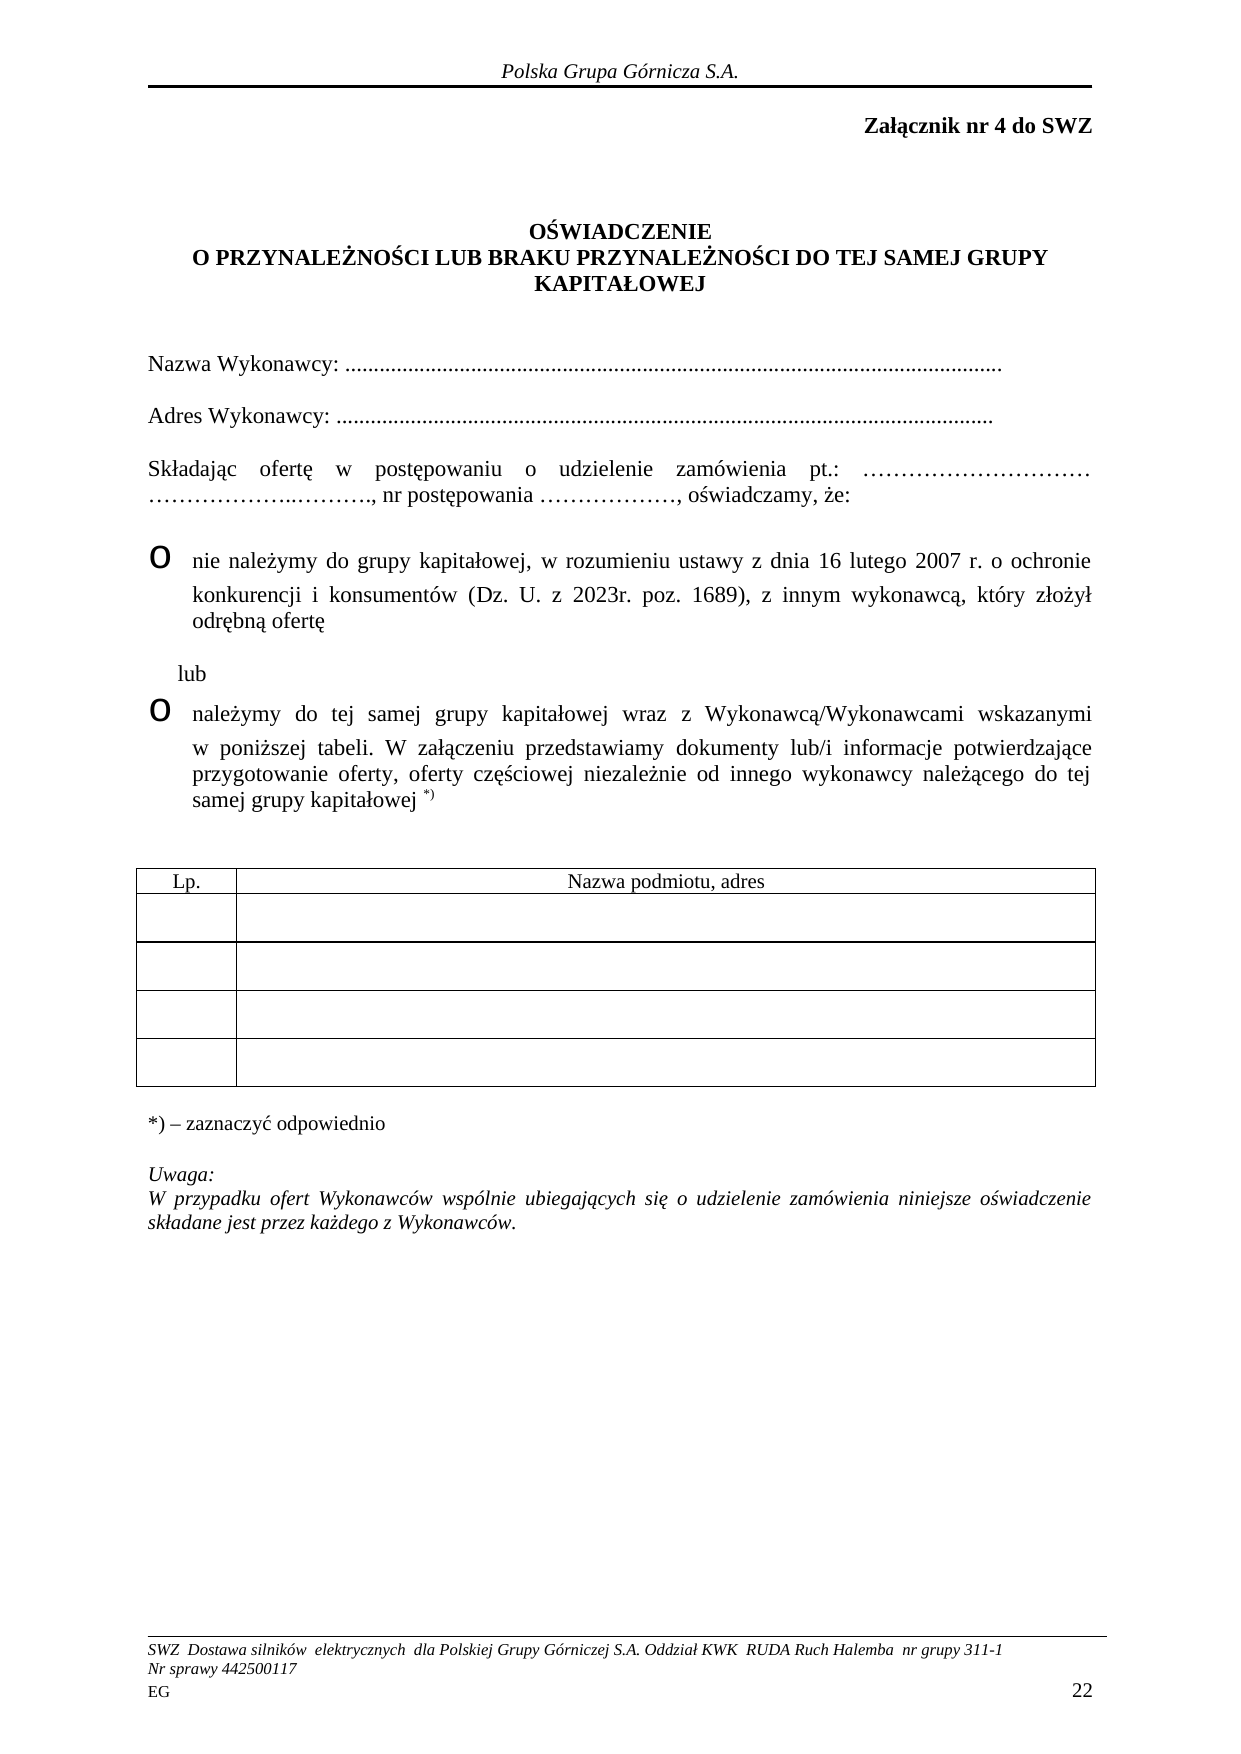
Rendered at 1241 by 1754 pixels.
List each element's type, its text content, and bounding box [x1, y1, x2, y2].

list należymy do tej samej grupy kapitałowej wraz z Wykonawcą/Wykonawcami wskazanymi w poniższej tabeli. W załączeniu przedstawiamy dokumenty lub/i informacje potwierdzające przygotowanie oferty, oferty częściowej niezależnie od innego wykonawcy należącego do tej samej grupy kapitałowej *) [148, 687, 1092, 813]
table_cell [237, 1039, 1095, 1086]
text W przypadku ofert Wykonawców wspólnie ubiegających się o udzielenie zamówienia niniejsze oświadczenie składane jest przez każdego z Wykonawców. [148, 1186, 1092, 1234]
text OŚWIADCZENIE [148, 218, 1092, 244]
table_cell [137, 991, 236, 1038]
table_cell [137, 943, 236, 989]
table_cell [237, 991, 1095, 1038]
table_header Lp. [137, 869, 236, 893]
text lub [177, 660, 1092, 687]
text Załącznik nr 4 do SWZ [148, 112, 1092, 139]
text Adres Wykonawcy: ................................................................................................................... [148, 402, 1092, 429]
table_header Nazwa podmiotu, adres [237, 869, 1095, 893]
table_cell [137, 894, 236, 941]
text Składając ofertę w postępowaniu o udzielenie zamówienia pt.: ………………………… ………………..………., nr postępowania ………………, oświadczamy, że: [148, 455, 1092, 508]
list nie należymy do grupy kapitałowej, w rozumieniu ustawy z dnia 16 lutego 2007 r. o ochronie konkurencji i konsumentów (Dz. U. z 2023r. poz. 1689), z innym wykonawcą, który złożył odrębną ofertę [148, 534, 1092, 634]
table_cell [237, 943, 1095, 989]
table_cell [237, 894, 1095, 941]
text *) – zaznaczyć odpowiednio [148, 1111, 1092, 1135]
table_cell [137, 1039, 236, 1086]
text Uwaga: [148, 1162, 1092, 1186]
text Nazwa Wykonawcy: ................................................................................................................... [148, 349, 1092, 376]
text O PRZYNALEŻNOŚCI LUB BRAKU PRZYNALEŻNOŚCI DO TEJ SAMEJ GRUPY KAPITAŁOWEJ [148, 244, 1092, 297]
